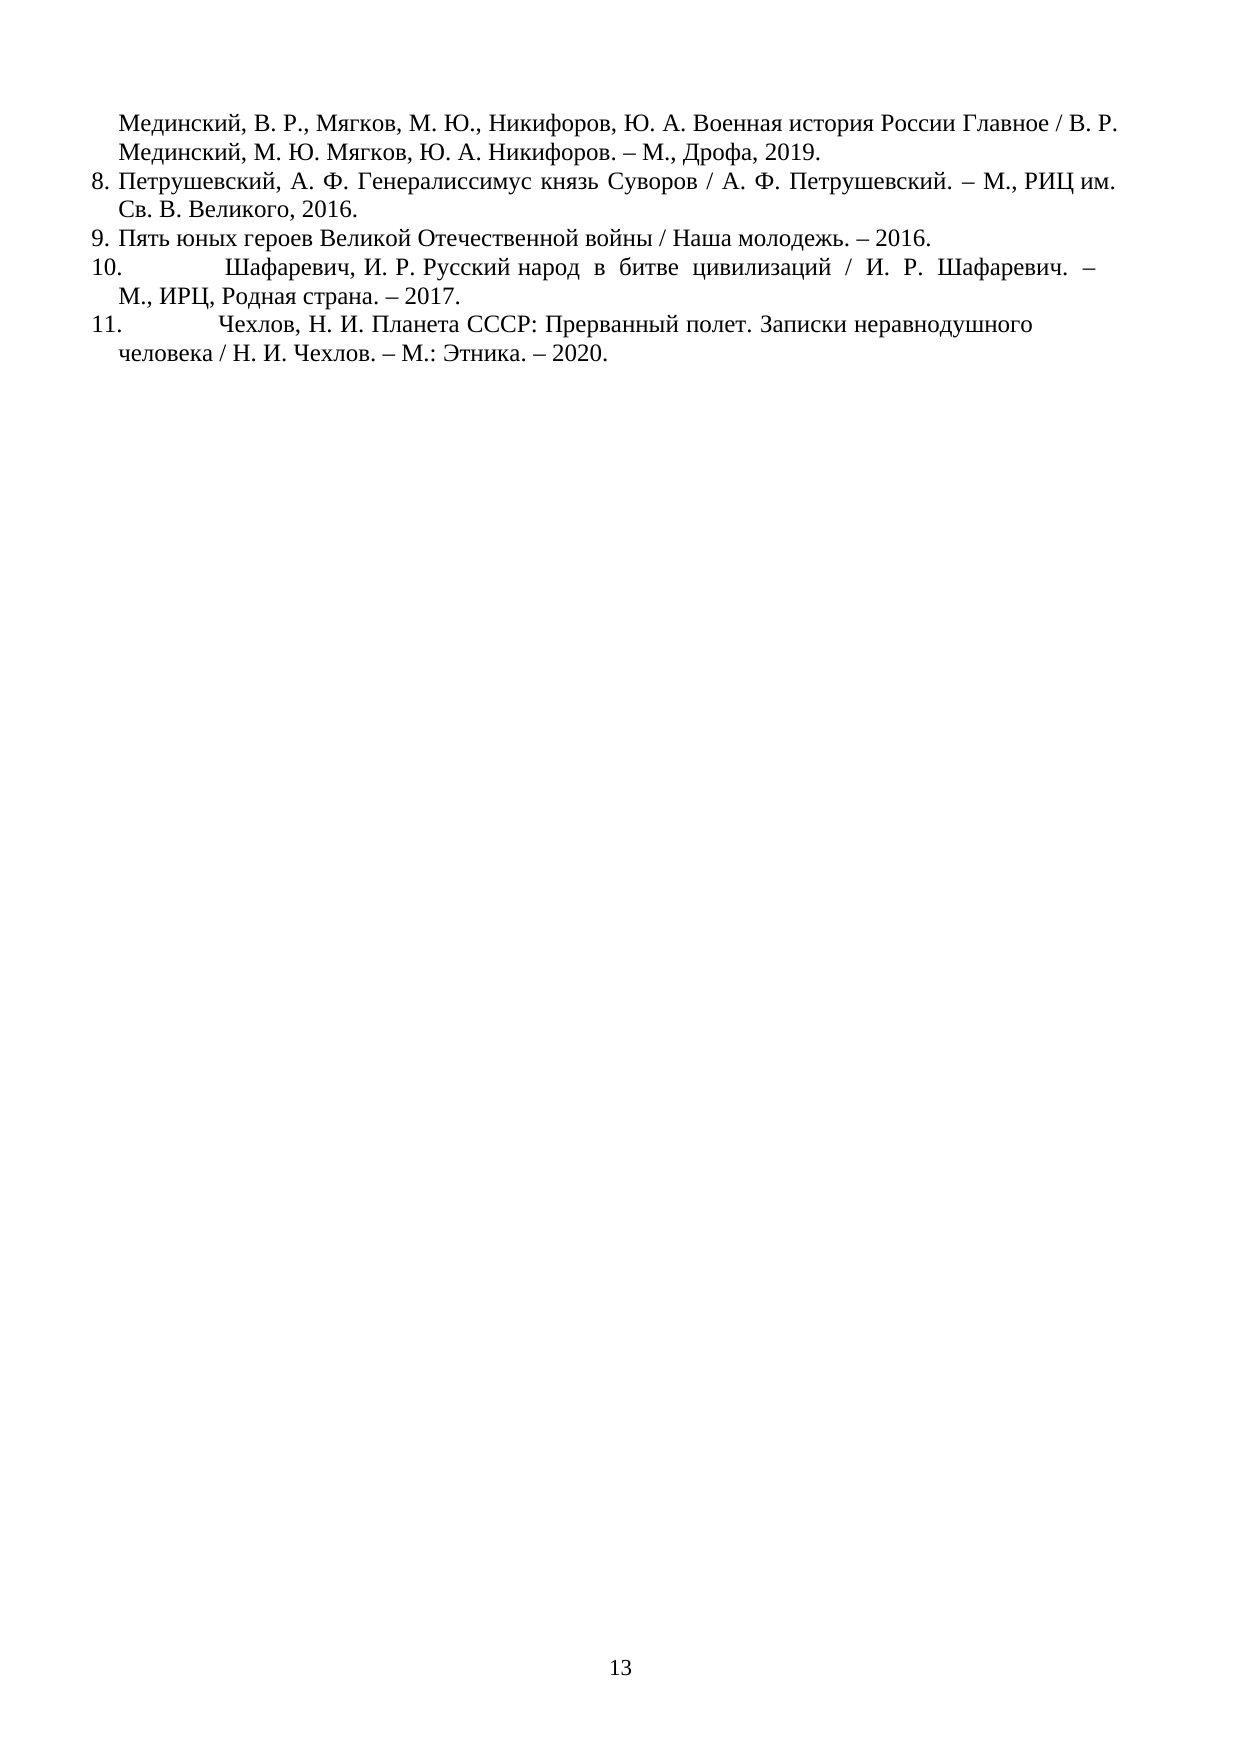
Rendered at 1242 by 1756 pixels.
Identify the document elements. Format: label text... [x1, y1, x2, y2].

list Пять юных героев Великой Отечественной войны / Наша молодежь. – 2016. [91, 223, 1135, 252]
list Чехлов, Н. И. Планета СССР: Прерванный полет. Записки неравнодушного человека / Н. И. Чехлов. – М.: Этника. – 2020. [91, 309, 1124, 367]
list Шафаревич, И. Р. Русский народ в битве цивилизаций / И. Р. Шафаревич. – М., ИРЦ, Родная страна. – 2017. [91, 252, 1124, 309]
list Петрушевский, А. Ф. Генералиссимус князь Суворов / А. Ф. Петрушевский. – М., РИЦ им. Св. В. Великого, 2016. [91, 166, 1124, 223]
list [91, 108, 1123, 166]
